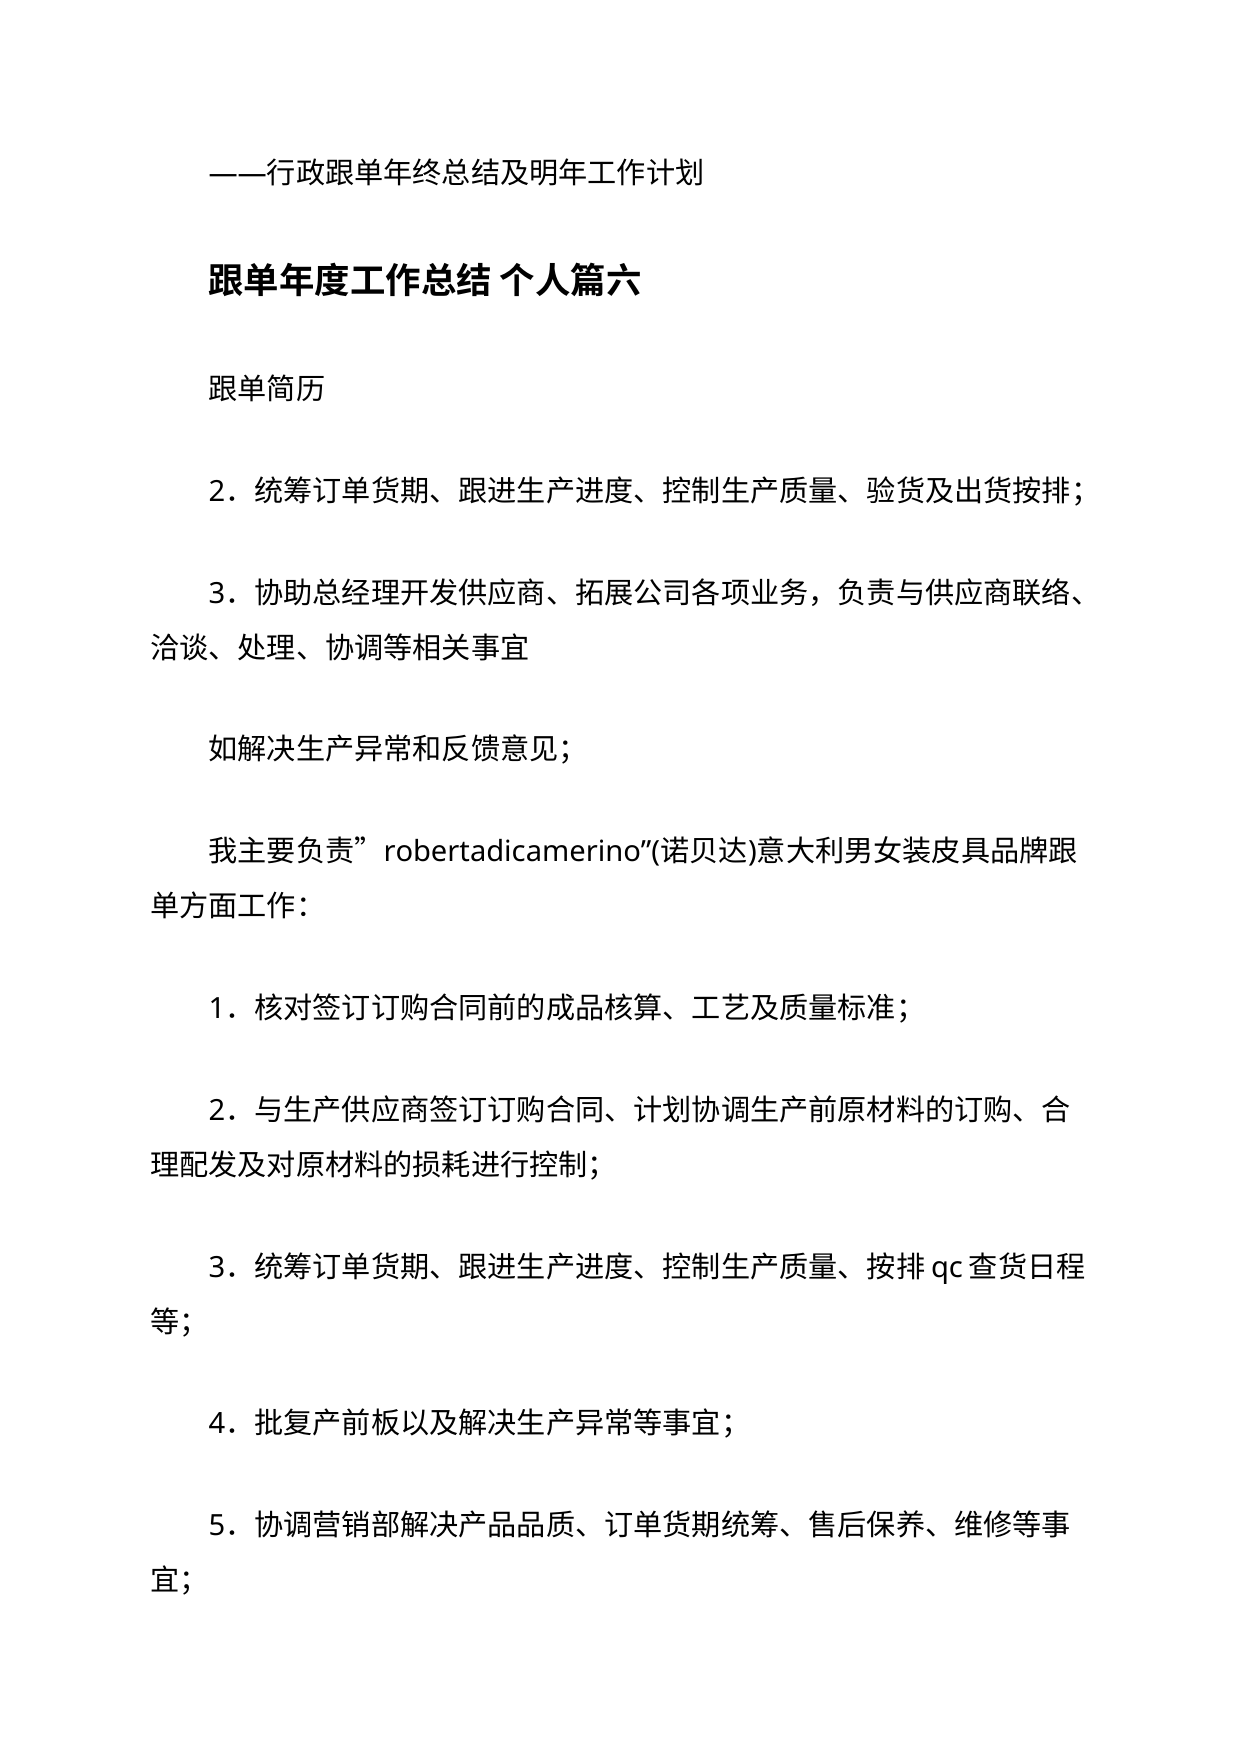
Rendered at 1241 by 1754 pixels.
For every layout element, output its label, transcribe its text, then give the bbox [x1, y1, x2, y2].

text 1．核对签订订购合同前的成品核算、工艺及质量标准； [150, 984, 1090, 1027]
text 2．与生产供应商签订订购合同、计划协调生产前原材料的订购、合理配发及对原材料的损耗进行控制； [150, 1086, 1090, 1184]
text 2．统筹订单货期、跟进生产进度、控制生产质量、验货及出货按排； [150, 467, 1090, 509]
text 3．统筹订单货期、跟进生产进度、控制生产质量、按排qc查货日程等； [150, 1243, 1090, 1341]
text 跟单简历 [150, 365, 1090, 408]
text 5．协调营销部解决产品品质、订单货期统筹、售后保养、维修等事宜； [150, 1502, 1090, 1599]
text 如解决生产异常和反馈意见； [150, 726, 1090, 768]
text 4．批复产前板以及解决生产异常等事宜； [150, 1400, 1090, 1442]
text ——行政跟单年终总结及明年工作计划 [150, 150, 1090, 192]
text 我主要负责”robertadicamerino”(诺贝达)意大利男女装皮具品牌跟单方面工作： [150, 828, 1090, 925]
text 跟单年度工作总结 个人篇六 [150, 252, 1090, 303]
text 3．协助总经理开发供应商、拓展公司各项业务，负责与供应商联络、洽谈、处理、协调等相关事宜 [150, 569, 1090, 666]
